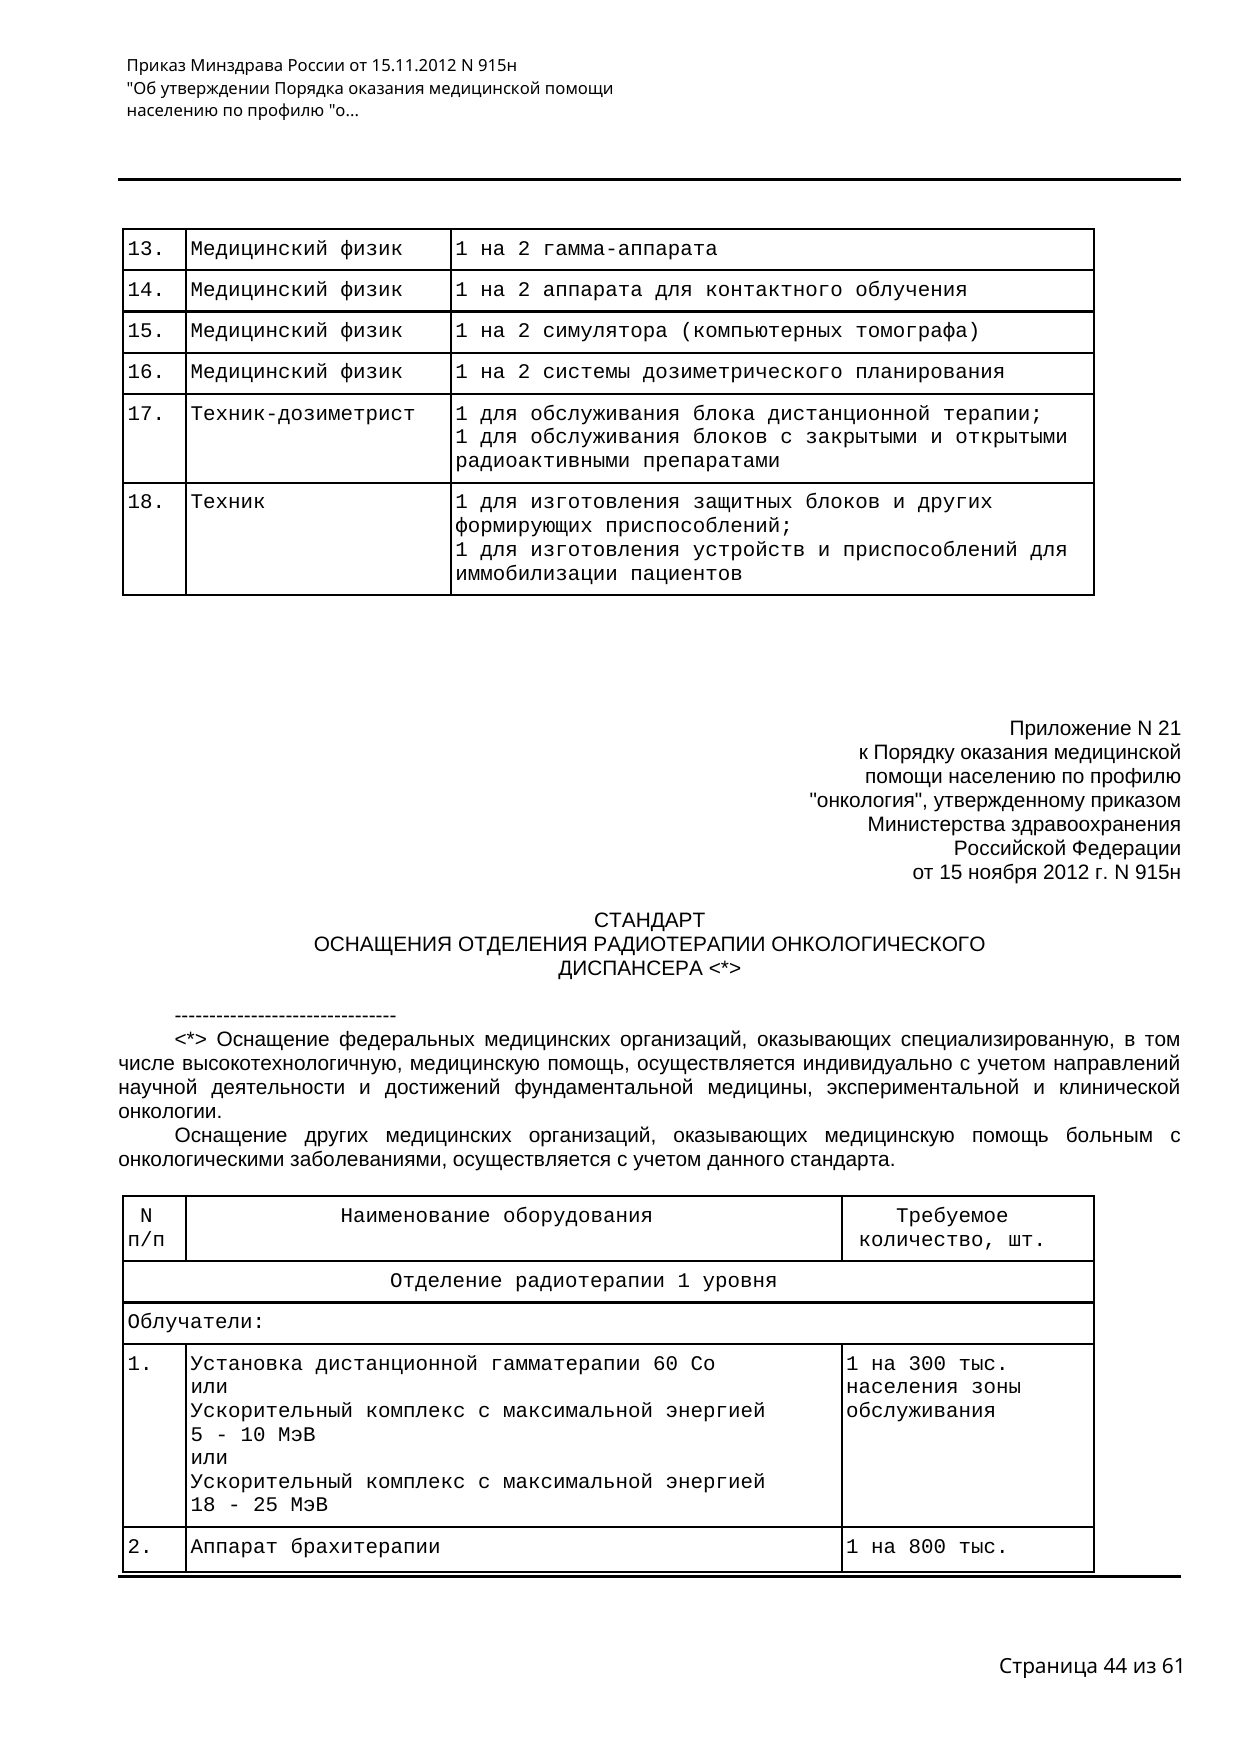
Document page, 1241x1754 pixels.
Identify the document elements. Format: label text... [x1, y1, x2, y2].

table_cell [843, 1528, 1093, 1571]
table_header Требуемое количество, шт. [843, 1197, 1093, 1260]
table_cell 15. [124, 313, 185, 352]
table_cell Отделение радиотерапии 1 уровня [124, 1262, 1093, 1301]
table_cell 18. [124, 484, 185, 594]
table_cell 1 для изготовления защитных блоков и других формирующих приспособлений; 1 для изготовления устройств и приспособлений для иммобилизации пациентов [452, 484, 1093, 594]
table_cell Медицинский физик [187, 354, 450, 393]
table_header N п/п [124, 1197, 185, 1260]
table_cell Медицинский физик [187, 271, 450, 310]
table_cell 1 для обслуживания блока дистанционной терапии; 1 для обслуживания блоков с закрытыми и открытыми радиоактивными препаратами [452, 395, 1093, 482]
text <*> Оснащение федеральных медицинских организаций, оказывающих специализированную, в том числе высокотехнологичную, медицинскую помощь, осуществляется индивидуально с учетом направлений научной деятельности и достижений фундаментальной медицины, экспериментальной и клинической онкологии. [118, 1027, 1181, 1123]
table_cell Техник-дозиметрист [187, 395, 450, 482]
table_cell 1. [124, 1345, 185, 1526]
table_cell 2. [124, 1528, 185, 1571]
text -------------------------------- [118, 1003, 1181, 1027]
table_cell 13. [124, 230, 185, 269]
table_cell 1 на 300 тыс. населения зоны обслуживания [843, 1345, 1093, 1526]
table_cell 1 на 2 гамма-аппарата [452, 230, 1093, 269]
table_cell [187, 1528, 841, 1571]
text помощи населению по профилю [118, 764, 1181, 788]
table_cell Медицинский физик [187, 313, 450, 352]
text от 15 ноября 2012 г. N 915н [118, 859, 1181, 883]
text к Порядку оказания медицинской [118, 740, 1181, 764]
text ОСНАЩЕНИЯ ОТДЕЛЕНИЯ РАДИОТЕРАПИИ ОНКОЛОГИЧЕСКОГО [118, 931, 1181, 955]
table_cell 16. [124, 354, 185, 393]
text ДИСПАНСЕРА <*> [118, 955, 1181, 979]
table_header Наименование оборудования [187, 1197, 841, 1260]
table_cell Облучатели: [124, 1304, 1093, 1343]
table_cell Медицинский физик [187, 230, 450, 269]
table_cell 1 на 2 симулятора (компьютерных томографа) [452, 313, 1093, 352]
text Российской Федерации [118, 836, 1181, 859]
text Министерства здравоохранения [118, 812, 1181, 836]
table_cell 17. [124, 395, 185, 482]
text Оснащение других медицинских организаций, оказывающих медицинскую помощь больным с онкологическими заболеваниями, осуществляется с учетом данного стандарта. [118, 1123, 1181, 1171]
table_cell 14. [124, 271, 185, 310]
table_cell 1 на 2 аппарата для контактного облучения [452, 271, 1093, 310]
table_cell 1 на 2 системы дозиметрического планирования [452, 354, 1093, 393]
text СТАНДАРТ [118, 907, 1181, 931]
text "онкология", утвержденному приказом [118, 788, 1181, 812]
table_cell Установка дистанционной гамматерапии 60 Co или Ускорительный комплекс с максимальной энергией 5 - 10 МэВ или Ускорительный комплекс с максимальной энергией 18 - 25 МэВ [187, 1345, 841, 1526]
text Приложение N 21 [118, 716, 1181, 740]
table_cell Техник [187, 484, 450, 594]
